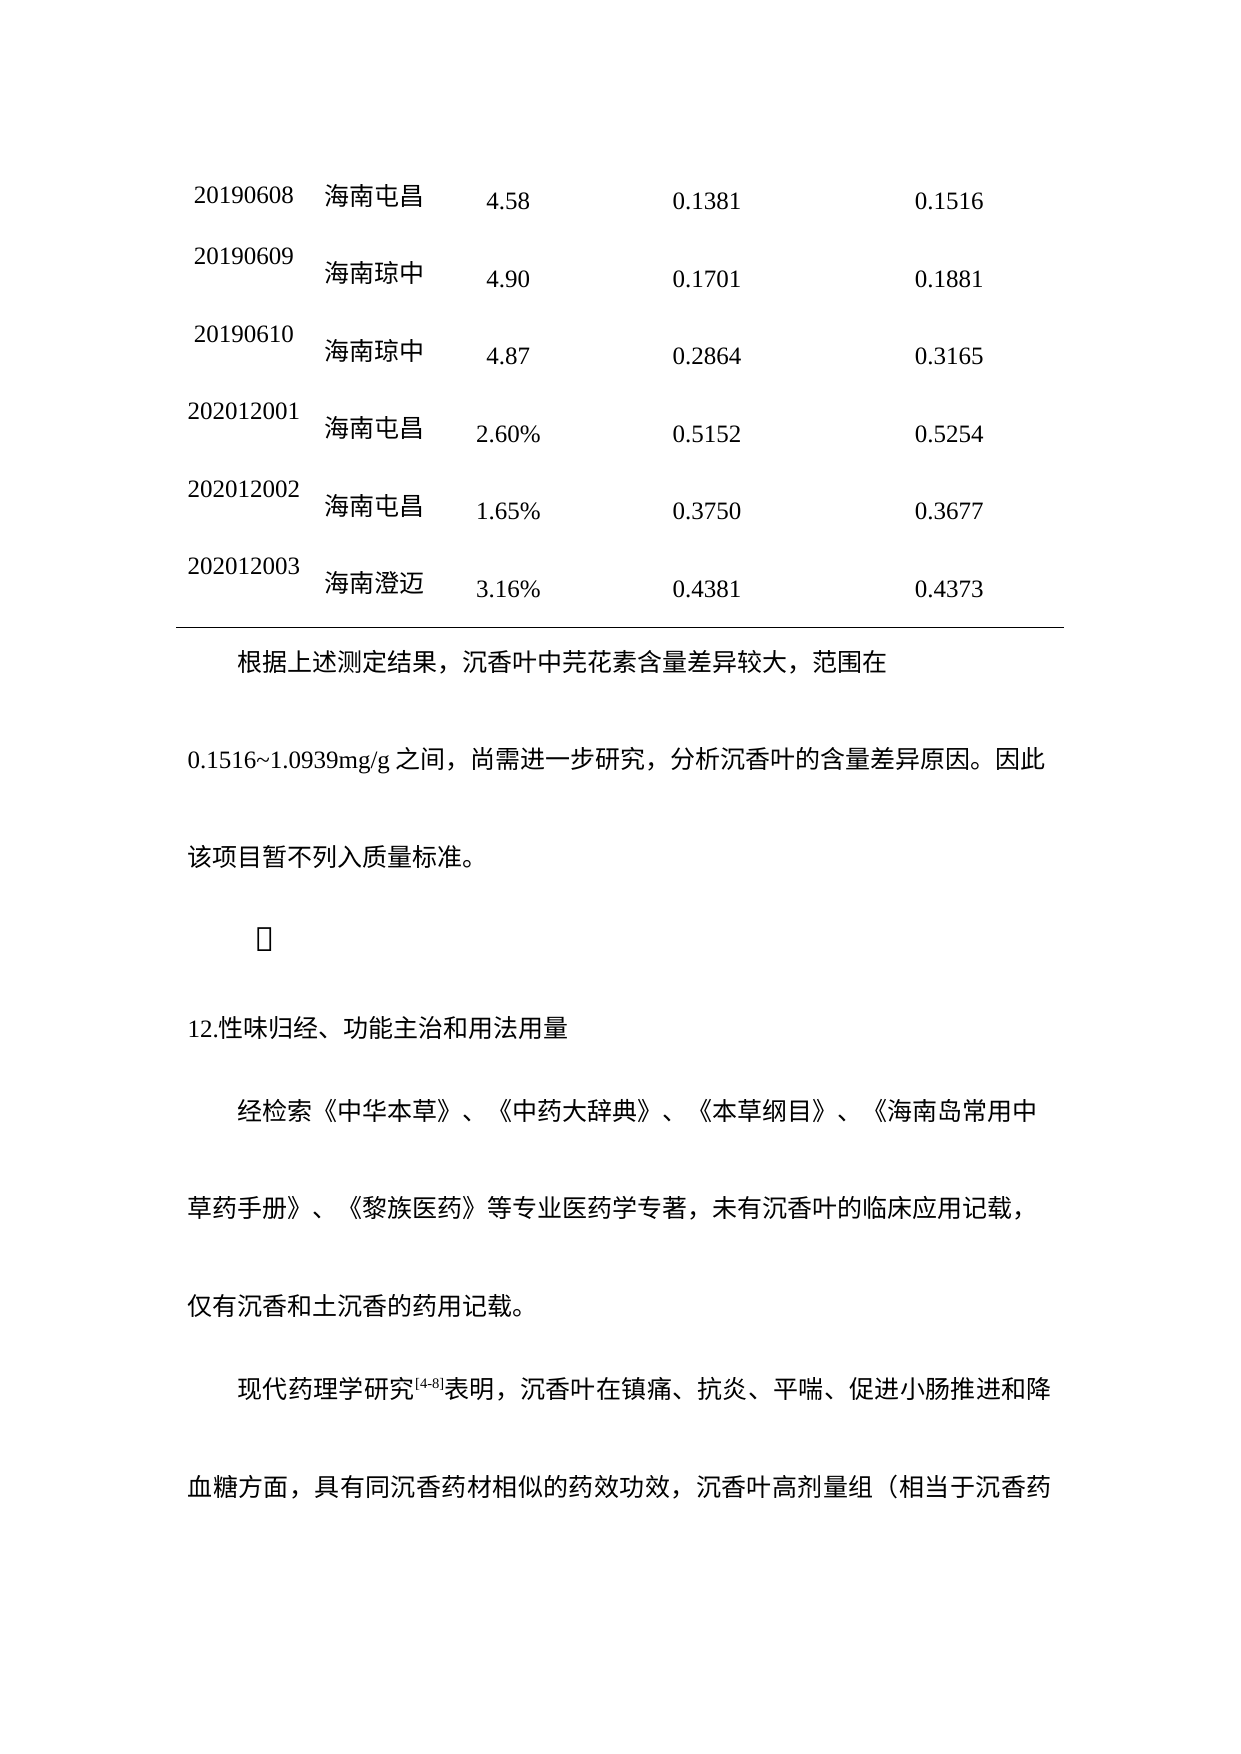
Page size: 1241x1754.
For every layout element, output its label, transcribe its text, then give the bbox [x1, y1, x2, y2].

text 经检索《中华本草》、《中药大辞典》、《本草纲目》、《海南岛常用中草药手册》、《黎族医药》等专业医药学专著，未有沉香叶的临床应用记载，仅有沉香和土沉香的药用记载。 [187, 1077, 1053, 1337]
table_cell 海南屯昌 [311, 395, 436, 472]
table_cell 海南琼中 [311, 317, 436, 394]
table_cell 0.2864 [580, 317, 834, 394]
table_cell 202012003 [176, 550, 311, 627]
table_cell 0.5152 [580, 395, 834, 472]
text 根据上述测定结果，沉香叶中芫花素含量差异较大，范围在0.1516~1.0939mg/g之间，尚需进一步研究，分析沉香叶的含量差异原因。因此该项目暂不列入质量标准。 [187, 628, 1053, 888]
table_cell 20190608 [176, 162, 311, 239]
table_cell 2.60% [436, 395, 580, 472]
table_cell 海南琼中 [311, 240, 436, 317]
text 12.性味归经、功能主治和用法用量 [187, 994, 1053, 1059]
table_cell 海南屯昌 [311, 472, 436, 549]
table_cell 0.3677 [834, 472, 1064, 549]
table_cell 0.1516 [834, 162, 1064, 239]
table_cell 海南屯昌 [311, 162, 436, 239]
table_cell 202012001 [176, 395, 311, 472]
table_cell 0.5254 [834, 395, 1064, 472]
table_cell 20190610 [176, 317, 311, 394]
table_cell 0.1701 [580, 240, 834, 317]
text  [187, 906, 1053, 971]
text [187, 1355, 1053, 1518]
table_cell 4.58 [436, 162, 580, 239]
table_cell 0.1881 [834, 240, 1064, 317]
table_cell 20190609 [176, 240, 311, 317]
table_cell 0.1381 [580, 162, 834, 239]
table_cell 0.3750 [580, 472, 834, 549]
table_cell 0.3165 [834, 317, 1064, 394]
table_cell 0.4381 [580, 550, 834, 627]
table_cell 4.90 [436, 240, 580, 317]
table_cell 1.65% [436, 472, 580, 549]
table_cell 4.87 [436, 317, 580, 394]
table_cell 202012002 [176, 472, 311, 549]
table_cell 0.4373 [834, 550, 1064, 627]
table_cell 海南澄迈 [311, 550, 436, 627]
table_cell 3.16% [436, 550, 580, 627]
